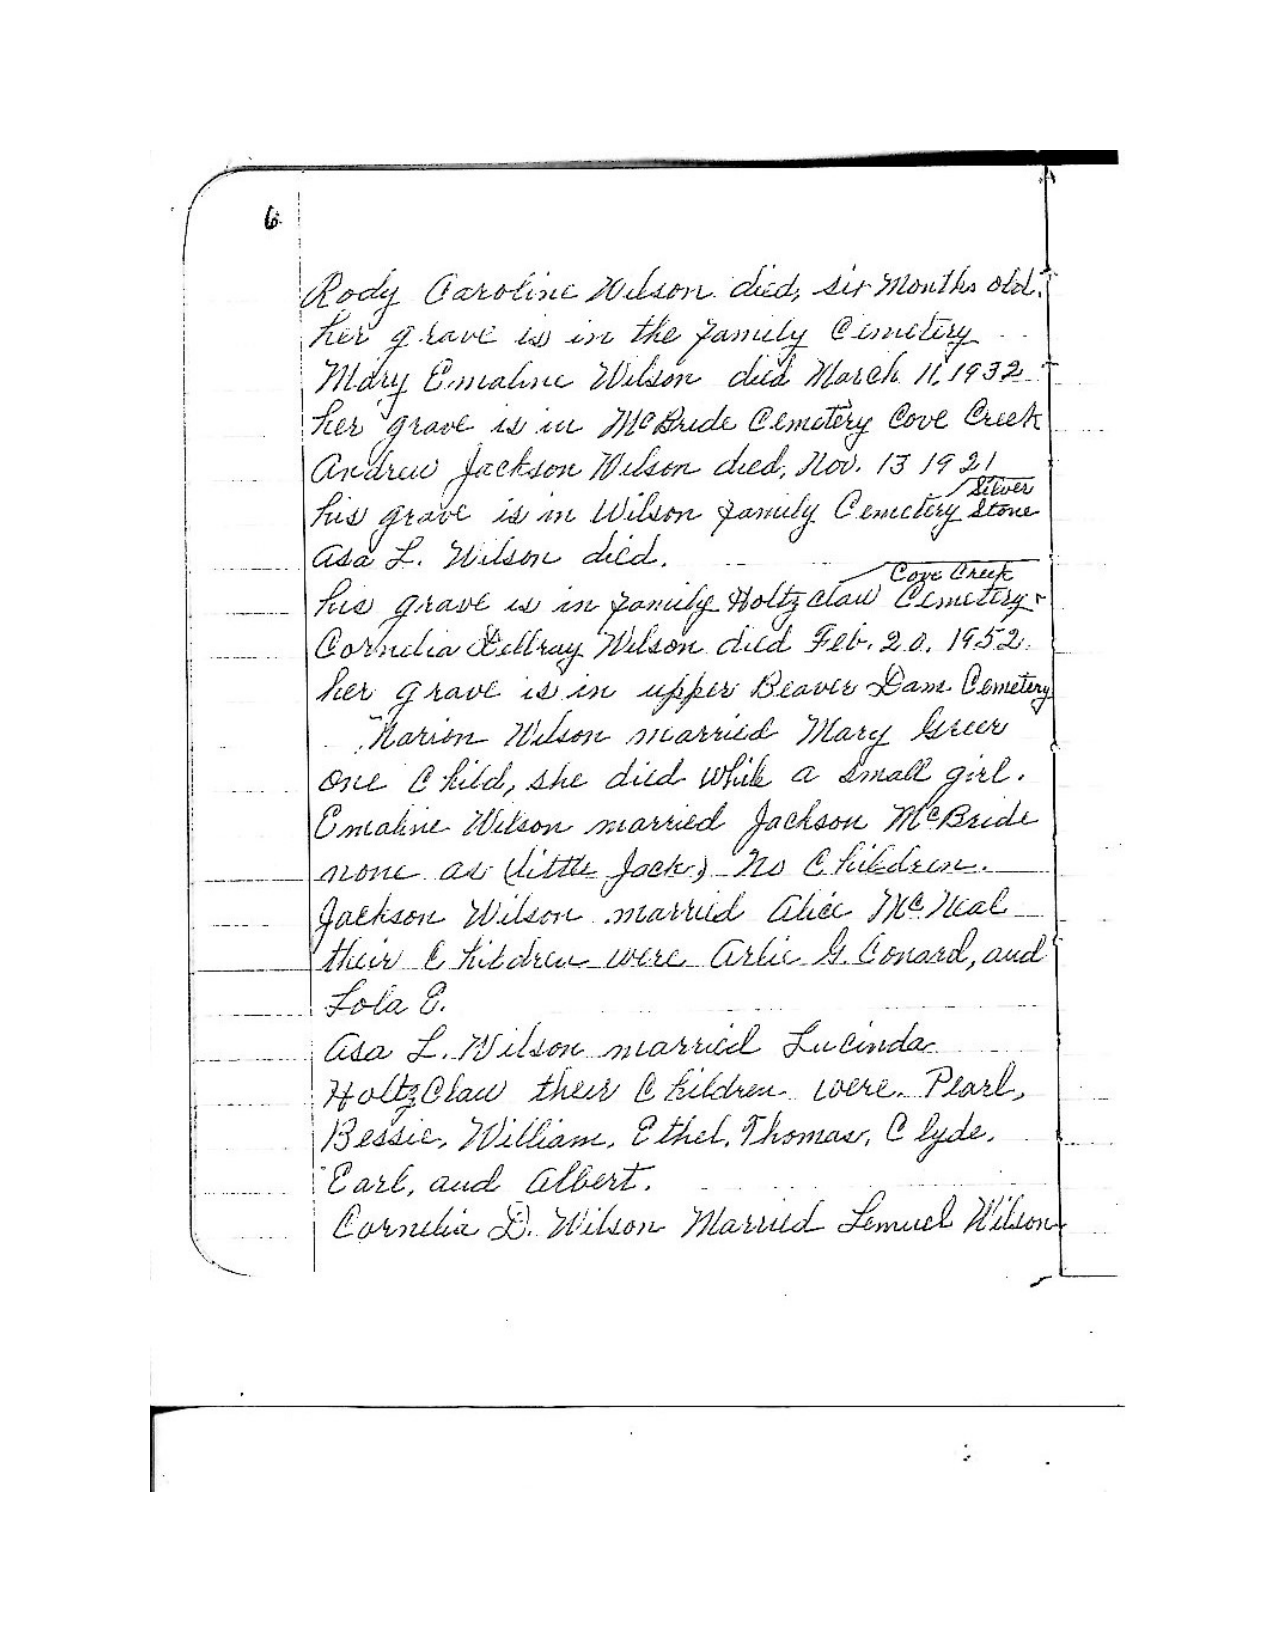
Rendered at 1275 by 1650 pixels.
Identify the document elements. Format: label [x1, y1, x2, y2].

picture [150, 150, 1125, 1492]
